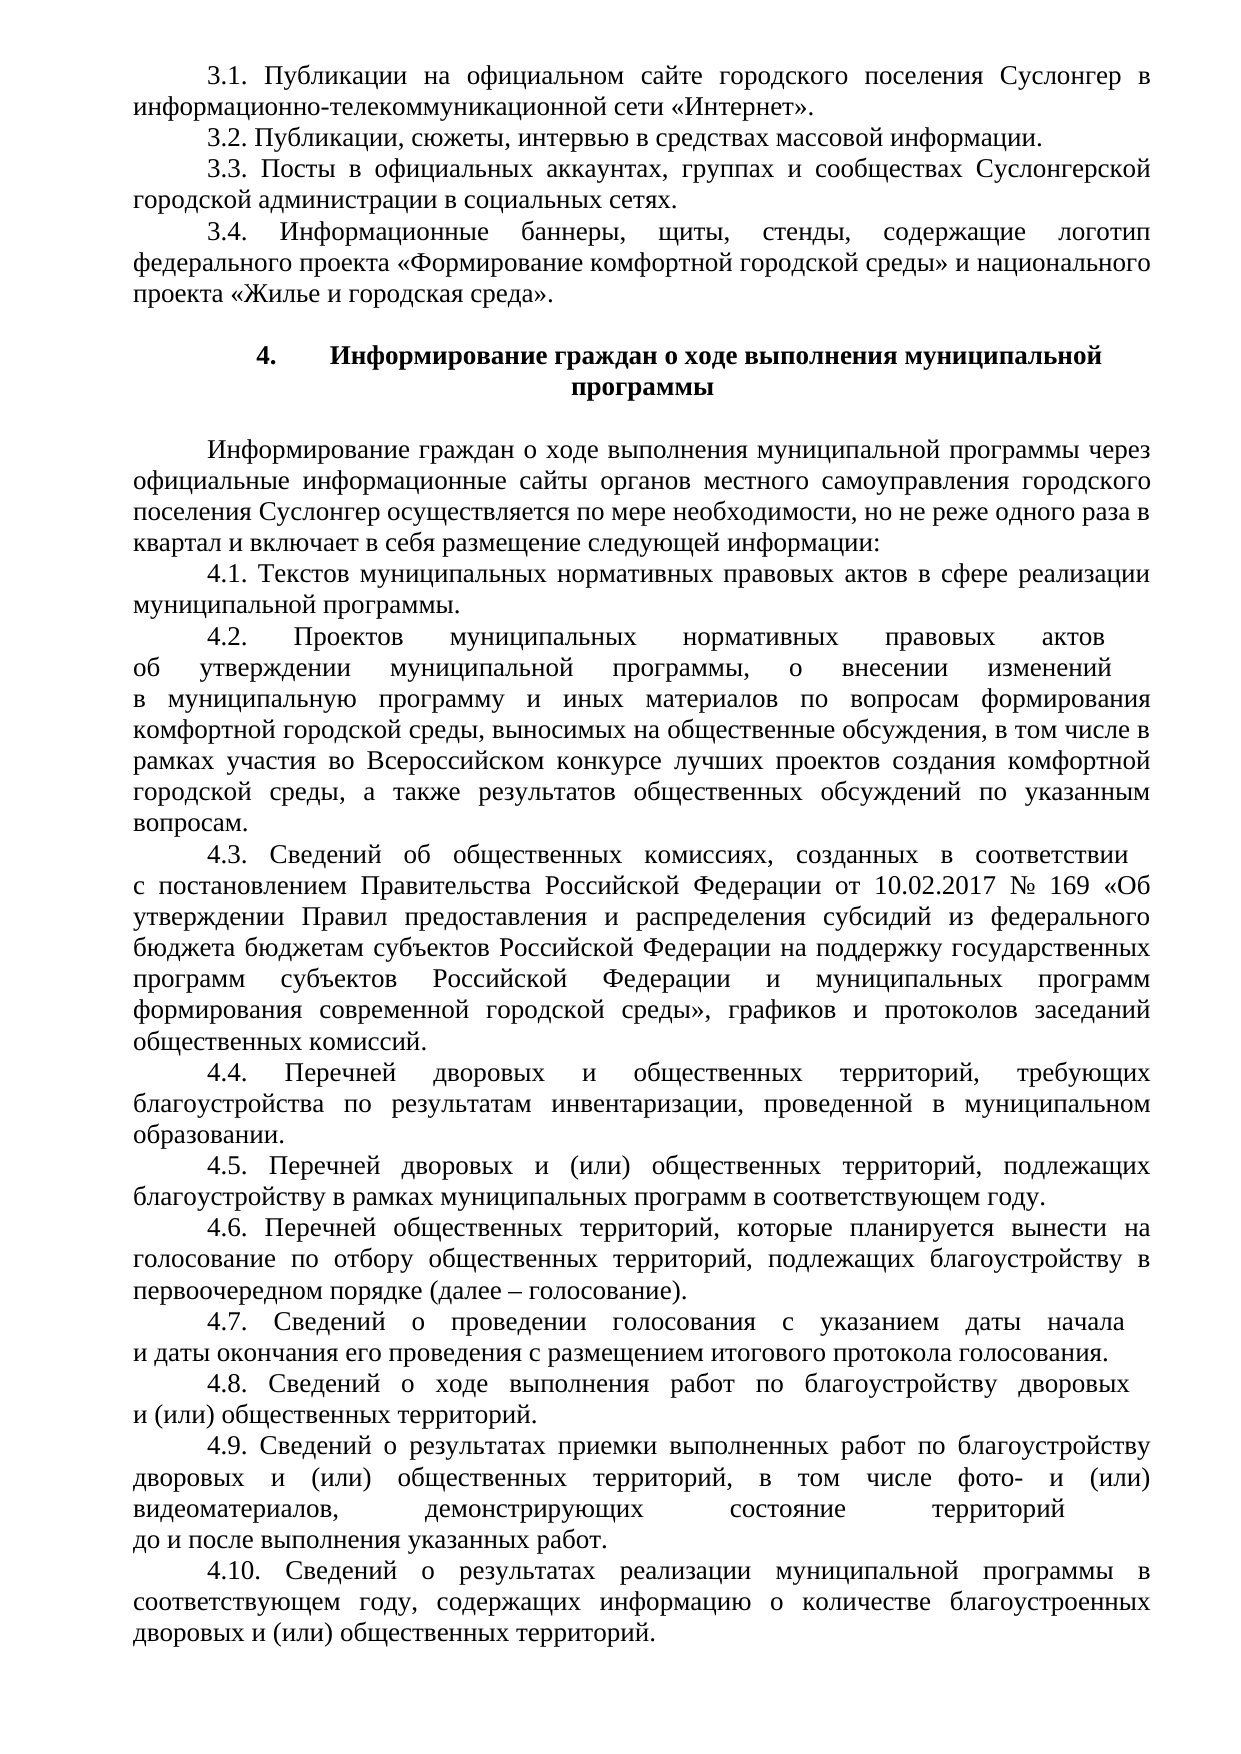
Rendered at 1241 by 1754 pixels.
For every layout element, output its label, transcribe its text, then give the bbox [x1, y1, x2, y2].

text 4.10. Сведений о результатах реализации муниципальной программы в соответствующем году, содержащих информацию о количестве благоустроенных дворовых и (или) общественных территорий. [133, 1554, 1152, 1647]
text 4.4. Перечней дворовых и общественных территорий, требующих благоустройства по результатам инвентаризации, проведенной в муниципальном образовании. [133, 1056, 1152, 1149]
text 4.2. Проектов муниципальных нормативных правовых актов об утверждении муниципальной программы, о внесении изменений в муниципальную программу и иных материалов по вопросам формирования комфортной городской среды, выносимых на общественные обсуждения, в том числе в рамках участия во Всероссийском конкурсе лучших проектов создания комфортной городской среды, а также результатов общественных обсуждений по указанным вопросам. [133, 620, 1152, 838]
text 3.4. Информационные баннеры, щиты, стенды, содержащие логотип федерального проекта «Формирование комфортной городской среды» и национального проекта «Жилье и городская среда». [133, 215, 1152, 308]
text 4.3. Сведений об общественных комиссиях, созданных в соответствии с постановлением Правительства Российской Федерации от 10.02.2017 № 169 «Об утверждении Правил предоставления и распределения субсидий из федерального бюджета бюджетам субъектов Российской Федерации на поддержку государственных программ субъектов Российской Федерации и муниципальных программ формирования современной городской среды», графиков и протоколов заседаний общественных комиссий. [133, 838, 1152, 1056]
text 4.1. Текстов муниципальных нормативных правовых актов в сфере реализации муниципальной программы. [133, 557, 1152, 620]
text 3.1. Публикации на официальном сайте городского поселения Суслонгер в информационно-телекоммуникационной сети «Интернет». [133, 59, 1152, 121]
text 4.7. Сведений о проведении голосования с указанием даты начала и даты окончания его проведения с размещением итогового протокола голосования. [133, 1305, 1152, 1367]
text 3.2. Публикации, сюжеты, интервью в средствах массовой информации. [133, 121, 1152, 152]
text 4.5. Перечней дворовых и (или) общественных территорий, подлежащих благоустройству в рамках муниципальных программ в соответствующем году. [133, 1149, 1152, 1211]
text Информирование граждан о ходе выполнения муниципальной программы через официальные информационные сайты органов местного самоуправления городского поселения Суслонгер осуществляется по мере необходимости, но не реже одного раза в квартал и включает в себя размещение следующей информации: [133, 433, 1152, 557]
text 4.9. Сведений о результатах приемки выполненных работ по благоустройству дворовых и (или) общественных территорий, в том числе фото- и (или) видеоматериалов, демонстрирующих состояние территорий до и после выполнения указанных работ. [133, 1429, 1152, 1554]
text 4. Информирование граждан о ходе выполнения муниципальной программы [133, 339, 1152, 402]
text 3.3. Посты в официальных аккаунтах, группах и сообществах Суслонгерской городской администрации в социальных сетях. [133, 152, 1152, 215]
text 4.6. Перечней общественных территорий, которые планируется вынести на голосование по отбору общественных территорий, подлежащих благоустройству в первоочередном порядке (далее – голосование). [133, 1211, 1152, 1305]
text 4.8. Сведений о ходе выполнения работ по благоустройству дворовых и (или) общественных территорий. [133, 1367, 1152, 1429]
